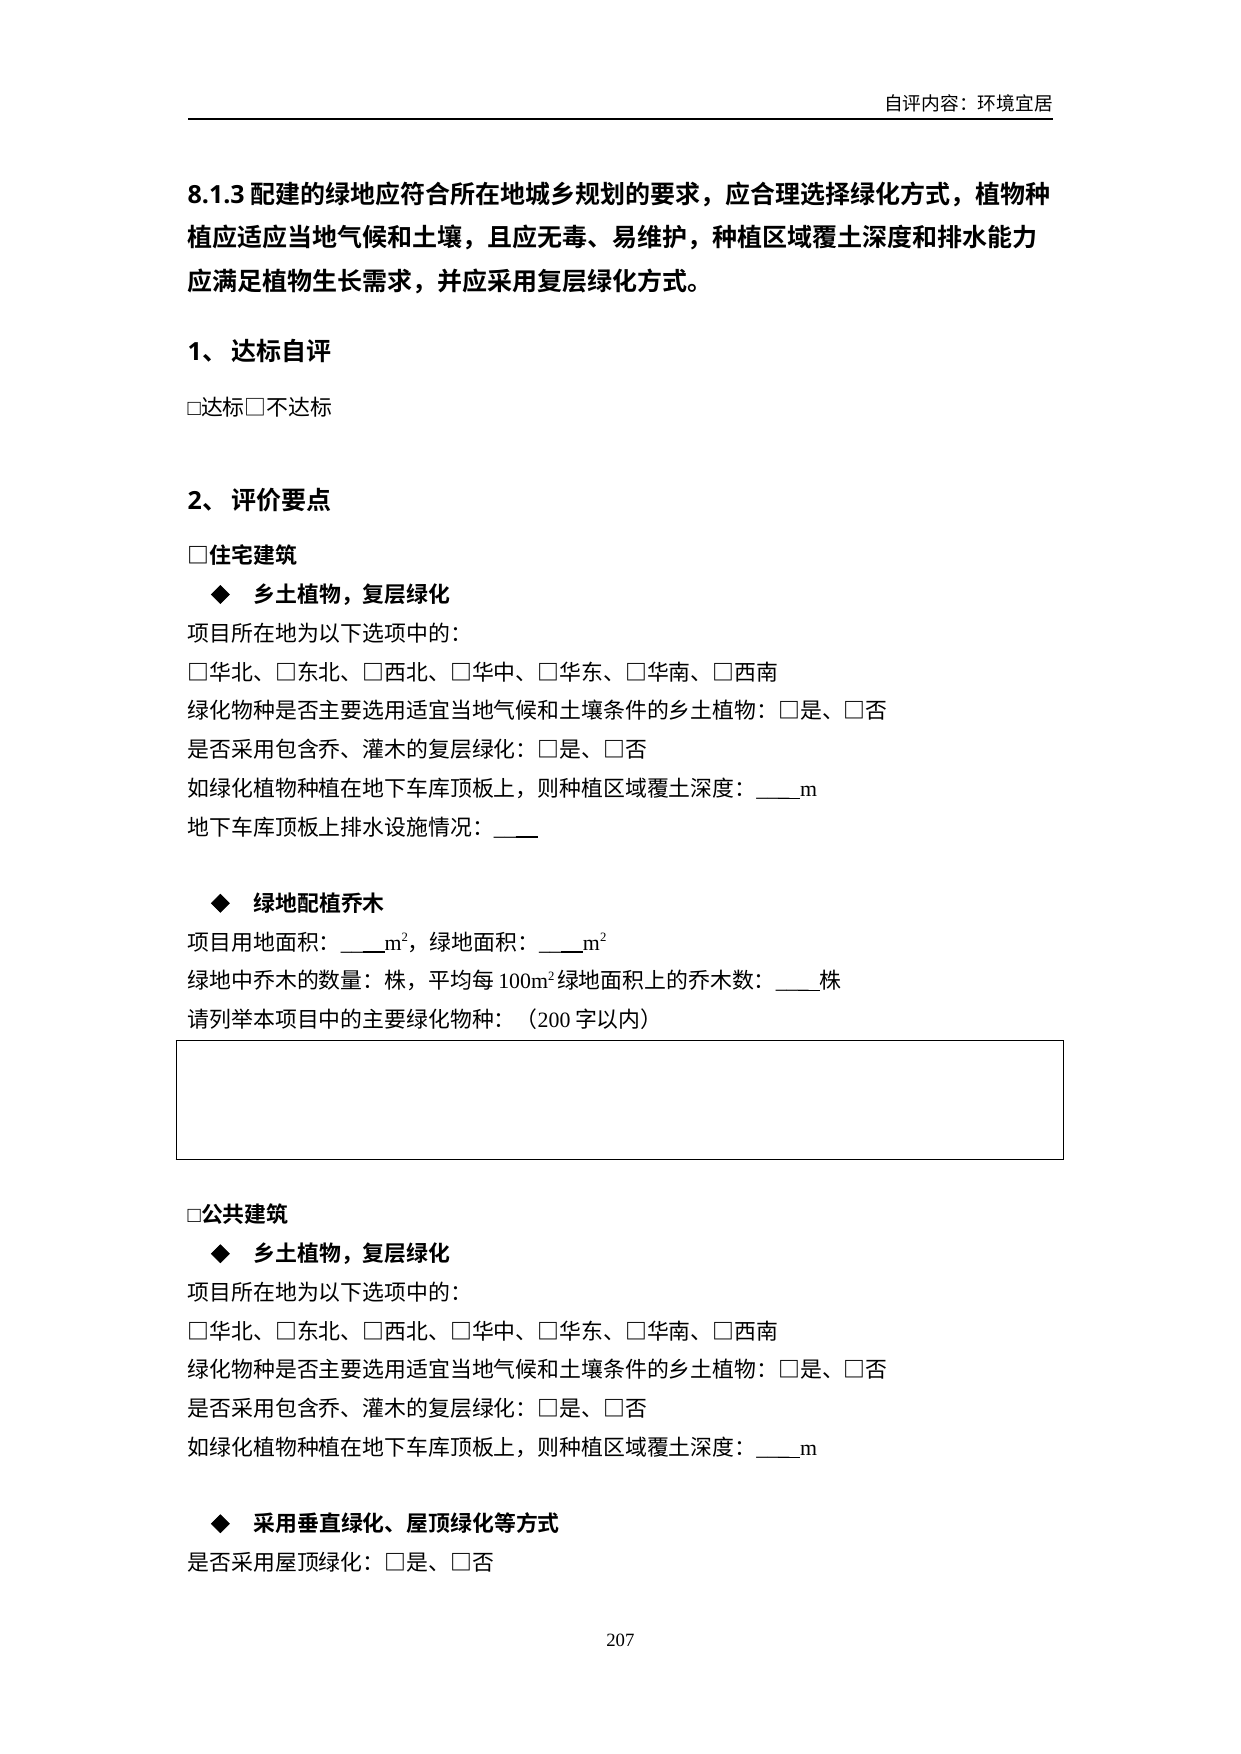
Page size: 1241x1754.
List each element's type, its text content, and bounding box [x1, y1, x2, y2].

list 采用垂直绿化、屋顶绿化等方式 [209, 1506, 1053, 1538]
text □公共建筑 [187, 1197, 1053, 1229]
text 是否采用屋顶绿化：□是、□否 [187, 1544, 1053, 1577]
text 如绿化植物种植在地下车库顶板上，则种植区域覆土深度：___ m [187, 770, 1053, 803]
text □华北、□东北、□西北、□华中、□华东、□华南、□西南 [187, 654, 1053, 687]
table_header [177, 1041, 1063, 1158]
text □达标□不达标 [187, 389, 1053, 422]
list 绿地配植乔木 [209, 885, 1053, 918]
list 乡土植物，复层绿化 [209, 577, 1053, 609]
list 评价要点 [187, 466, 1053, 531]
text 绿地中乔木的数量：株，平均每100m2绿地面积上的乔木数：___ 株 [187, 963, 1053, 995]
text □住宅建筑 [187, 538, 1053, 570]
text 如绿化植物种植在地下车库顶板上，则种植区域覆土深度：___ m [187, 1429, 1053, 1462]
subtitle 8.1.3配建的绿地应符合所在地城乡规划的要求，应合理选择绿化方式，植物种植应适应当地气候和土壤，且应无毒、易维护，种植区域覆土深度和排水能力应满足植物生长需求，并应采用复层绿化方式。 [187, 174, 1053, 298]
list 乡土植物，复层绿化 [209, 1236, 1053, 1268]
text 请列举本项目中的主要绿化物种：（200字以内） [187, 1002, 1053, 1034]
text 绿化物种是否主要选用适宜当地气候和土壤条件的乡土植物：□是、□否 [187, 1352, 1053, 1384]
text 项目用地面积：___ m2，绿地面积：___ m2 [187, 924, 1053, 957]
list 达标自评 [187, 317, 1053, 382]
text 绿化物种是否主要选用适宜当地气候和土壤条件的乡土植物：□是、□否 [187, 693, 1053, 725]
text 项目所在地为以下选项中的： [187, 615, 1053, 648]
text 是否采用包含乔、灌木的复层绿化：□是、□否 [187, 1391, 1053, 1423]
text 地下车库顶板上排水设施情况：___ [187, 809, 1053, 842]
text 是否采用包含乔、灌木的复层绿化：□是、□否 [187, 732, 1053, 764]
text □华北、□东北、□西北、□华中、□华东、□华南、□西南 [187, 1313, 1053, 1346]
text 项目所在地为以下选项中的： [187, 1274, 1053, 1307]
